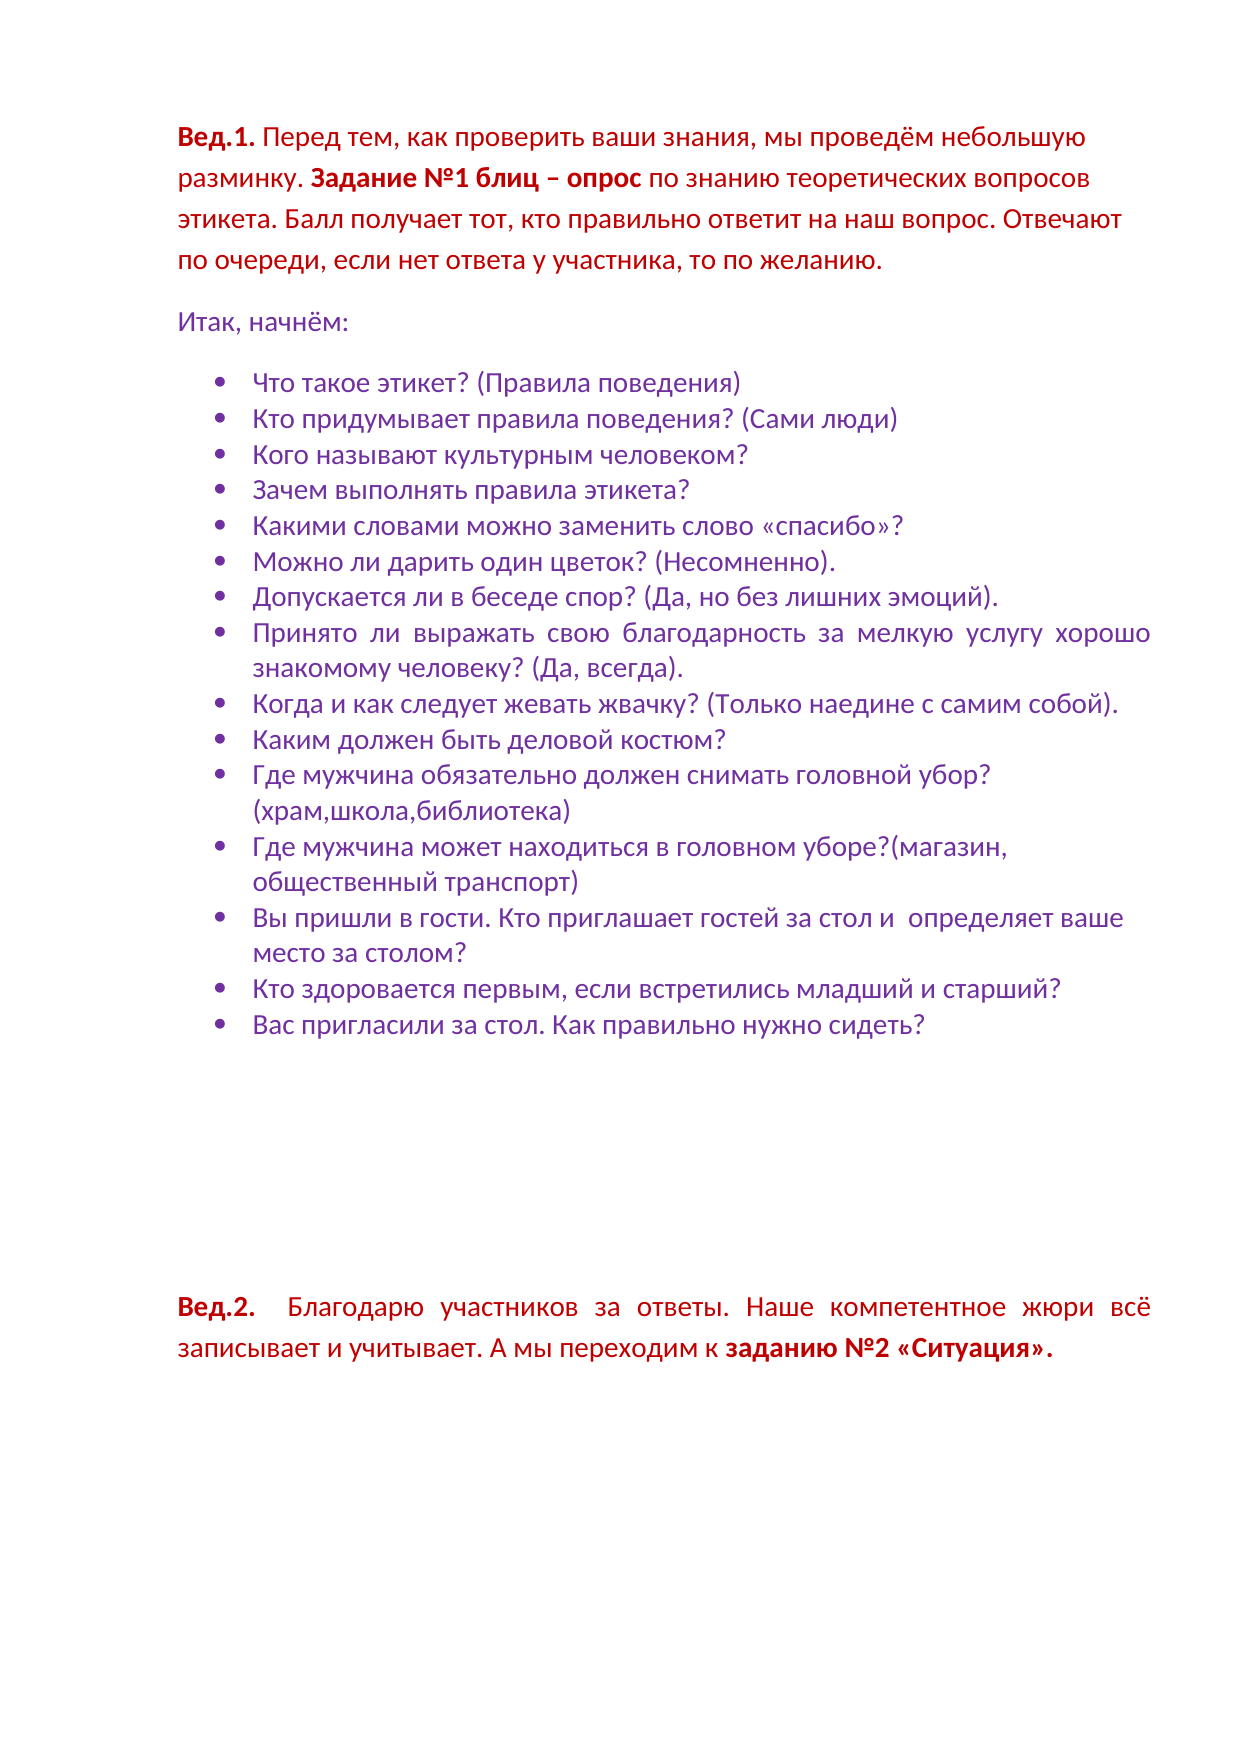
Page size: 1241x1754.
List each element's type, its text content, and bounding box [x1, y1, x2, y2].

text Итак, начнём: [177, 303, 1152, 338]
list Можно ли дарить один цветок? (Несомненно). [215, 543, 1152, 578]
text Вед.1. Перед тем, как проверить ваши знания, мы проведём небольшую разминку. Задание №1 блиц – опрос по знанию теоретических вопросов этикета. Балл получает тот, кто правильно ответит на наш вопрос. Отвечают по очереди, если нет ответа у участника, то по желанию. [177, 118, 1152, 277]
list Когда и как следует жевать жвачку? (Только наедине с самим собой). [215, 685, 1152, 721]
list Кто здоровается первым, если встретились младший и старший? [215, 970, 1152, 1006]
list Кого называют культурным человеком? [215, 436, 1152, 471]
list Допускается ли в беседе спор? (Да, но без лишних эмоций). [215, 578, 1152, 614]
list Где мужчина обязательно должен снимать головной убор? (храм,школа,библиотека) [215, 756, 1152, 828]
list Вас пригласили за стол. Как правильно нужно сидеть? [215, 1006, 1152, 1041]
list Вы пришли в гости. Кто приглашает гостей за стол и определяет ваше место за столом? [215, 899, 1152, 970]
list Какими словами можно заменить слово «спасибо»? [215, 507, 1152, 543]
list Зачем выполнять правила этикета? [215, 471, 1152, 507]
list Принято ли выражать свою благодарность за мелкую услугу хорошо знакомому человеку? (Да, всегда). [215, 614, 1152, 685]
text Вед.2. Благодарю участников за ответы. Наше компетентное жюри всё записывает и учитывает. А мы переходим к заданию №2 «Ситуация». [177, 1288, 1152, 1365]
list Что такое этикет? (Правила поведения) [215, 364, 1152, 400]
list Кто придумывает правила поведения? (Сами люди) [215, 400, 1152, 436]
list Где мужчина может находиться в головном уборе?(магазин, общественный транспорт) [215, 828, 1152, 899]
list Каким должен быть деловой костюм? [215, 721, 1152, 756]
